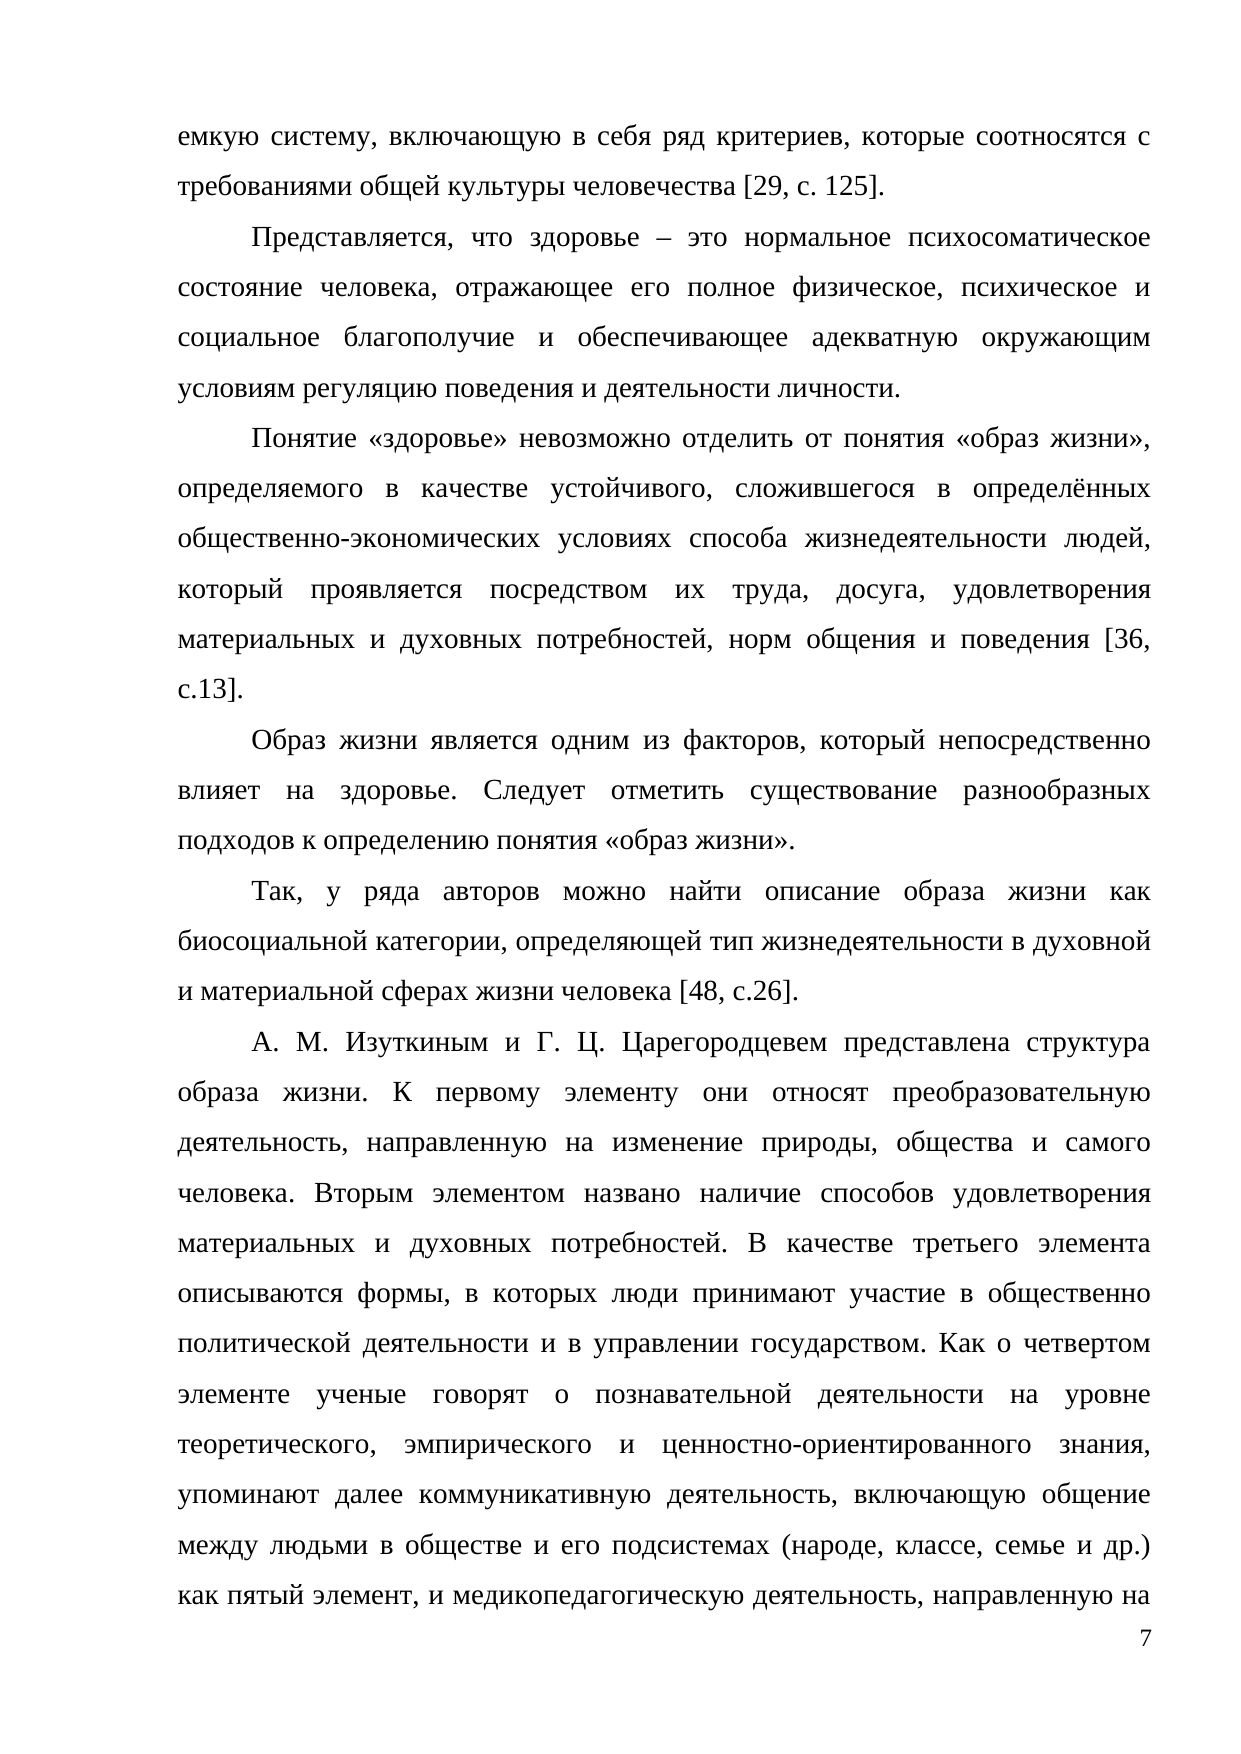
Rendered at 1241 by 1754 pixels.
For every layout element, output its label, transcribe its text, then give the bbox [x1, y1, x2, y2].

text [177, 118, 1152, 202]
text Образ жизни является одним из факторов, который непосредственно влияет на здоровье. Следует отметить существование разнообразных подходов к определению понятия «образ жизни». [177, 722, 1152, 856]
text Так, у ряда авторов можно найти описание образа жизни как биосоциальной категории, определяющей тип жизнедеятельности в духовной и материальной сферах жизни человека [48, с.26]. [177, 873, 1152, 1007]
text Представляется, что здоровье – это нормальное психосоматическое состояние человека, отражающее его полное физическое, психическое и социальное благополучие и обеспечивающее адекватную окружающим условиям регуляцию поведения и деятельности личности. [177, 219, 1152, 403]
text Понятие «здоровье» невозможно отделить от понятия «образ жизни», определяемого в качестве устойчивого, сложившегося в определённых общественно-экономических условиях способа жизнедеятельности людей, который проявляется посредством их труда, досуга, удовлетворения материальных и духовных потребностей, норм общения и поведения [36, с.13]. [177, 420, 1152, 705]
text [177, 1024, 1152, 1611]
